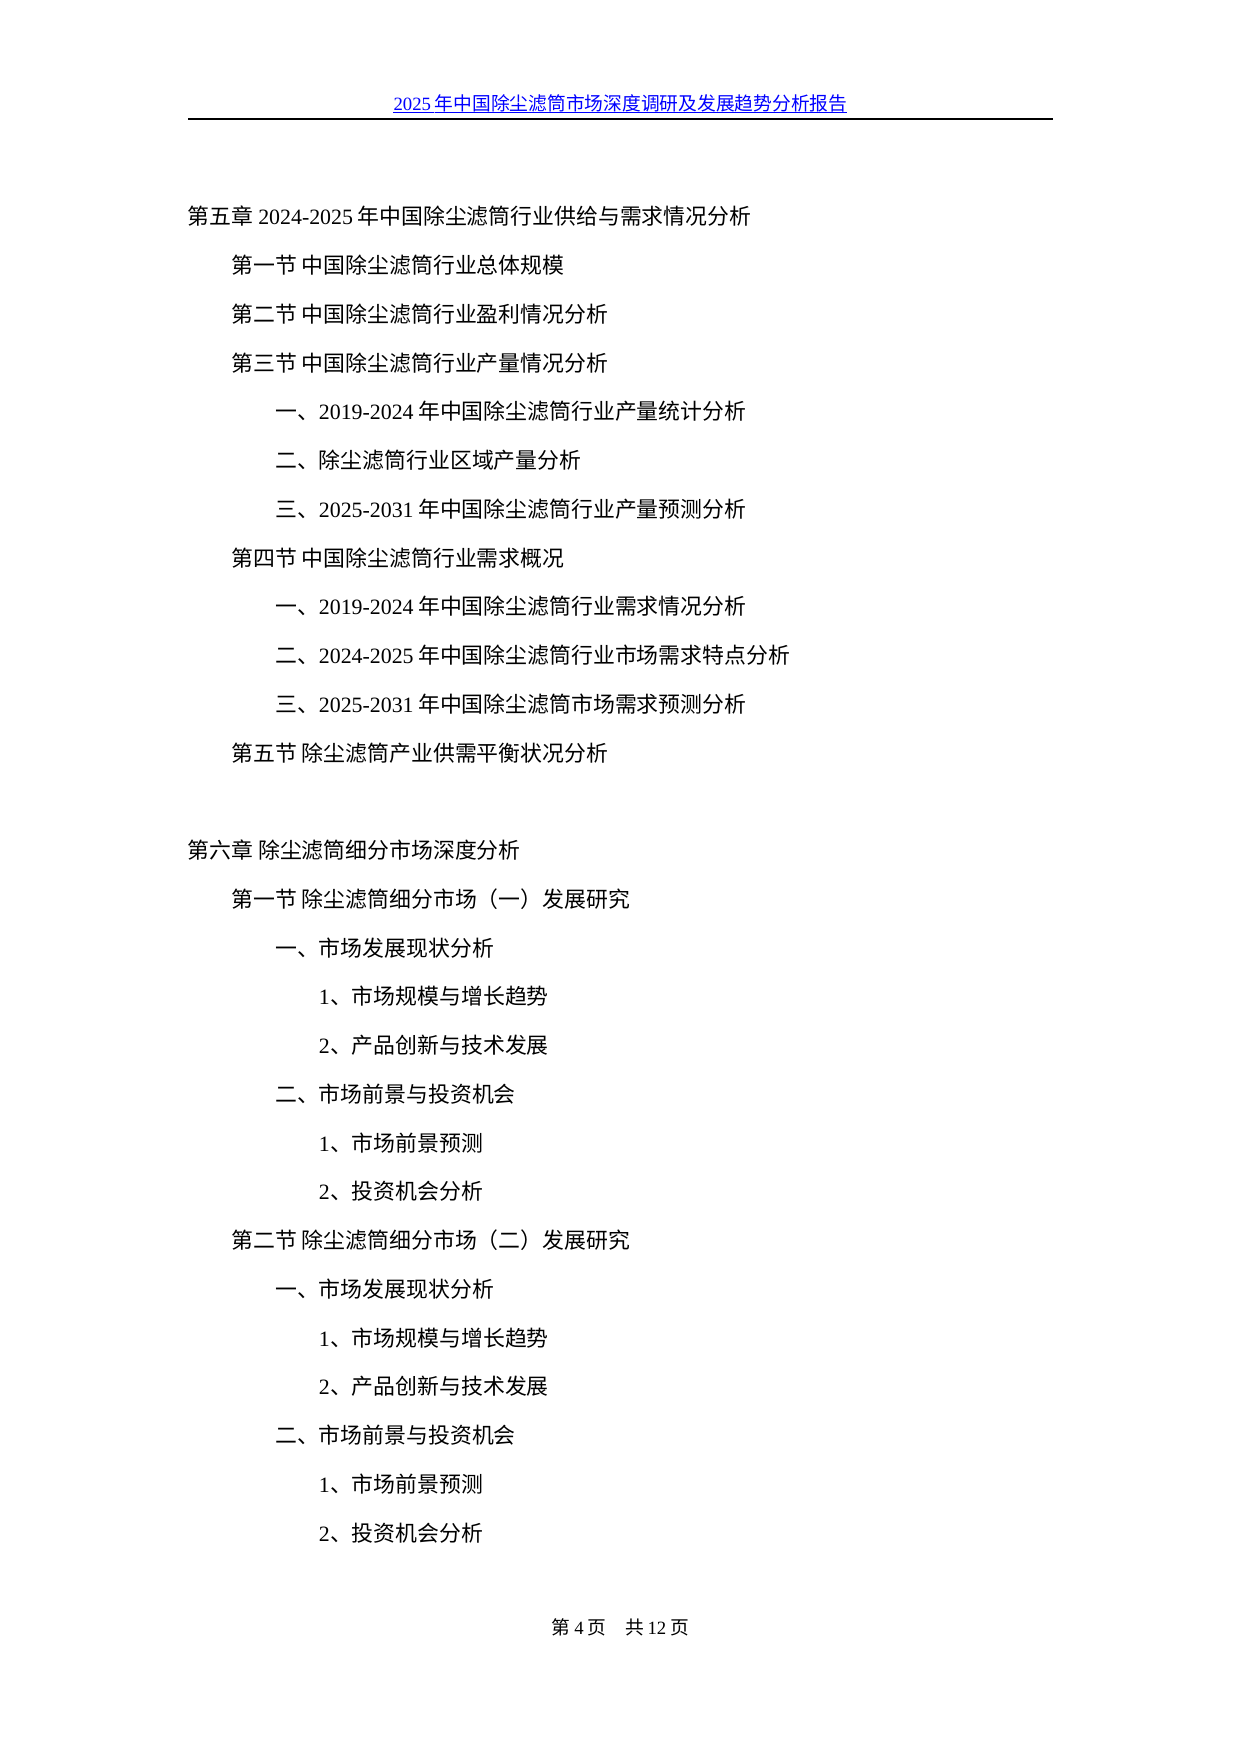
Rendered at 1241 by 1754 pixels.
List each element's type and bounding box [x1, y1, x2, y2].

text [187, 150, 1053, 1548]
